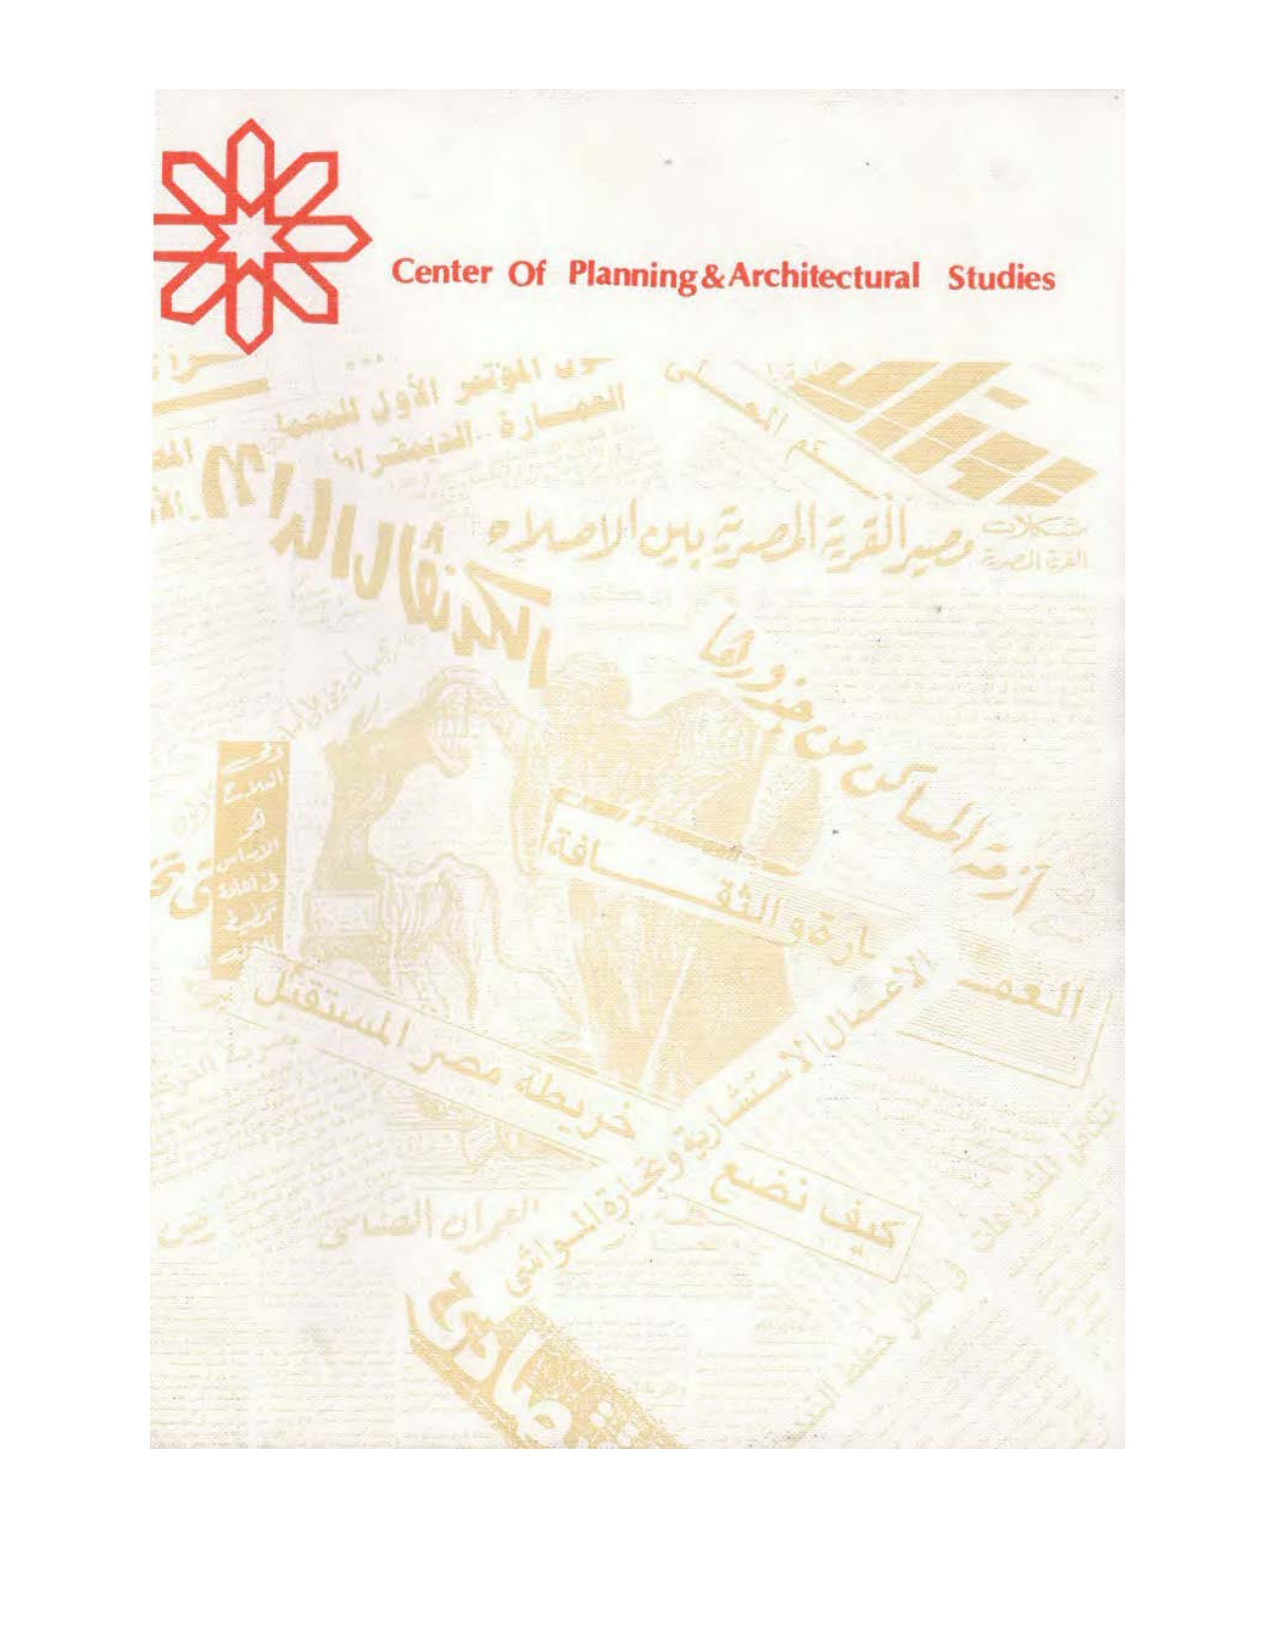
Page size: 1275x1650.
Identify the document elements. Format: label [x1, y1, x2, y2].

picture [150, 89, 1125, 1449]
